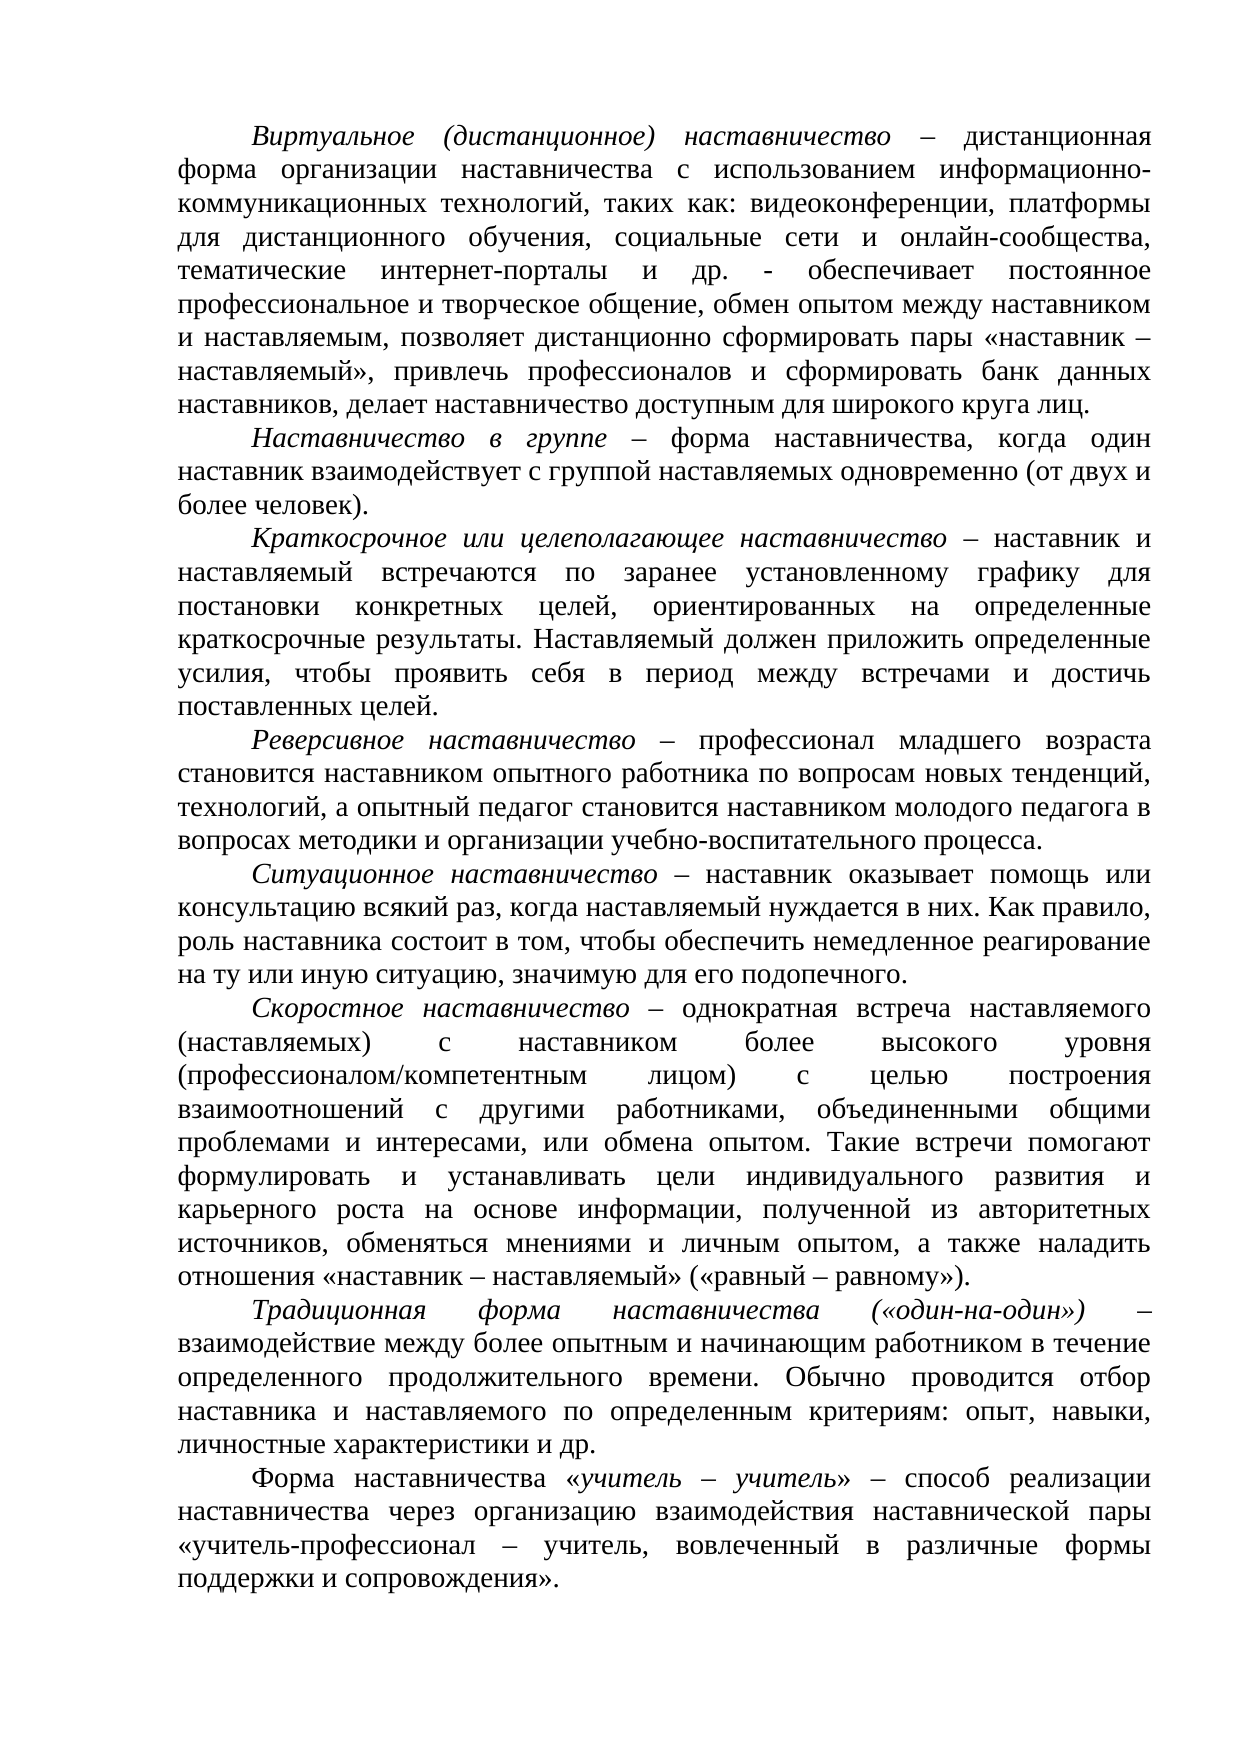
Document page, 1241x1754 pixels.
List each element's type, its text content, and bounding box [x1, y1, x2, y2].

text Краткосрочное или целеполагающее наставничество – наставник и наставляемый встречаются по заранее установленному графику для постановки конкретных целей, ориентированных на определенные краткосрочные результаты. Наставляемый должен приложить определенные усилия, чтобы проявить себя в период между встречами и достичь поставленных целей. [177, 521, 1152, 722]
text Скоростное наставничество – однократная встреча наставляемого (наставляемых) с наставником более высокого уровня (профессионалом/компетентным лицом) с целью построения взаимоотношений с другими работниками, объединенными общими проблемами и интересами, или обмена опытом. Такие встречи помогают формулировать и устанавливать цели индивидуального развития и карьерного роста на основе информации, полученной из авторитетных источников, обменяться мнениями и личным опытом, а также наладить отношения «наставник – наставляемый» («равный – равному»). [177, 990, 1152, 1292]
text Виртуальное (дистанционное) наставничество – дистанционная форма организации наставничества с использованием информационно-коммуникационных технологий, таких как: видеоконференции, платформы для дистанционного обучения, социальные сети и онлайн-сообщества, тематические интернет-порталы и др. - обеспечивает постоянное профессиональное и творческое общение, обмен опытом между наставником и наставляемым, позволяет дистанционно сформировать пары «наставник – наставляемый», привлечь профессионалов и сформировать банк данных наставников, делает наставничество доступным для широкого круга лиц. [177, 118, 1152, 420]
text Ситуационное наставничество – наставник оказывает помощь или консультацию всякий раз, когда наставляемый нуждается в них. Как правило, роль наставника состоит в том, чтобы обеспечить немедленное реагирование на ту или иную ситуацию, значимую для его подопечного. [177, 856, 1152, 990]
text Форма наставничества «учитель – учитель» – способ реализации наставничества через организацию взаимодействия наставнической пары «учитель-профессионал – учитель, вовлеченный в различные формы поддержки и сопровождения». [177, 1460, 1152, 1594]
text Реверсивное наставничество – профессионал младшего возраста становится наставником опытного работника по вопросам новых тенденций, технологий, а опытный педагог становится наставником молодого педагога в вопросах методики и организации учебно-воспитательного процесса. [177, 722, 1152, 856]
text Наставничество в группе – форма наставничества, когда один наставник взаимодействует с группой наставляемых одновременно (от двух и более человек). [177, 420, 1152, 521]
text Традиционная форма наставничества («один-на-один») – взаимодействие между более опытным и начинающим работником в течение определенного продолжительного времени. Обычно проводится отбор наставника и наставляемого по определенным критериям: опыт, навыки, личностные характеристики и др. [177, 1292, 1152, 1460]
